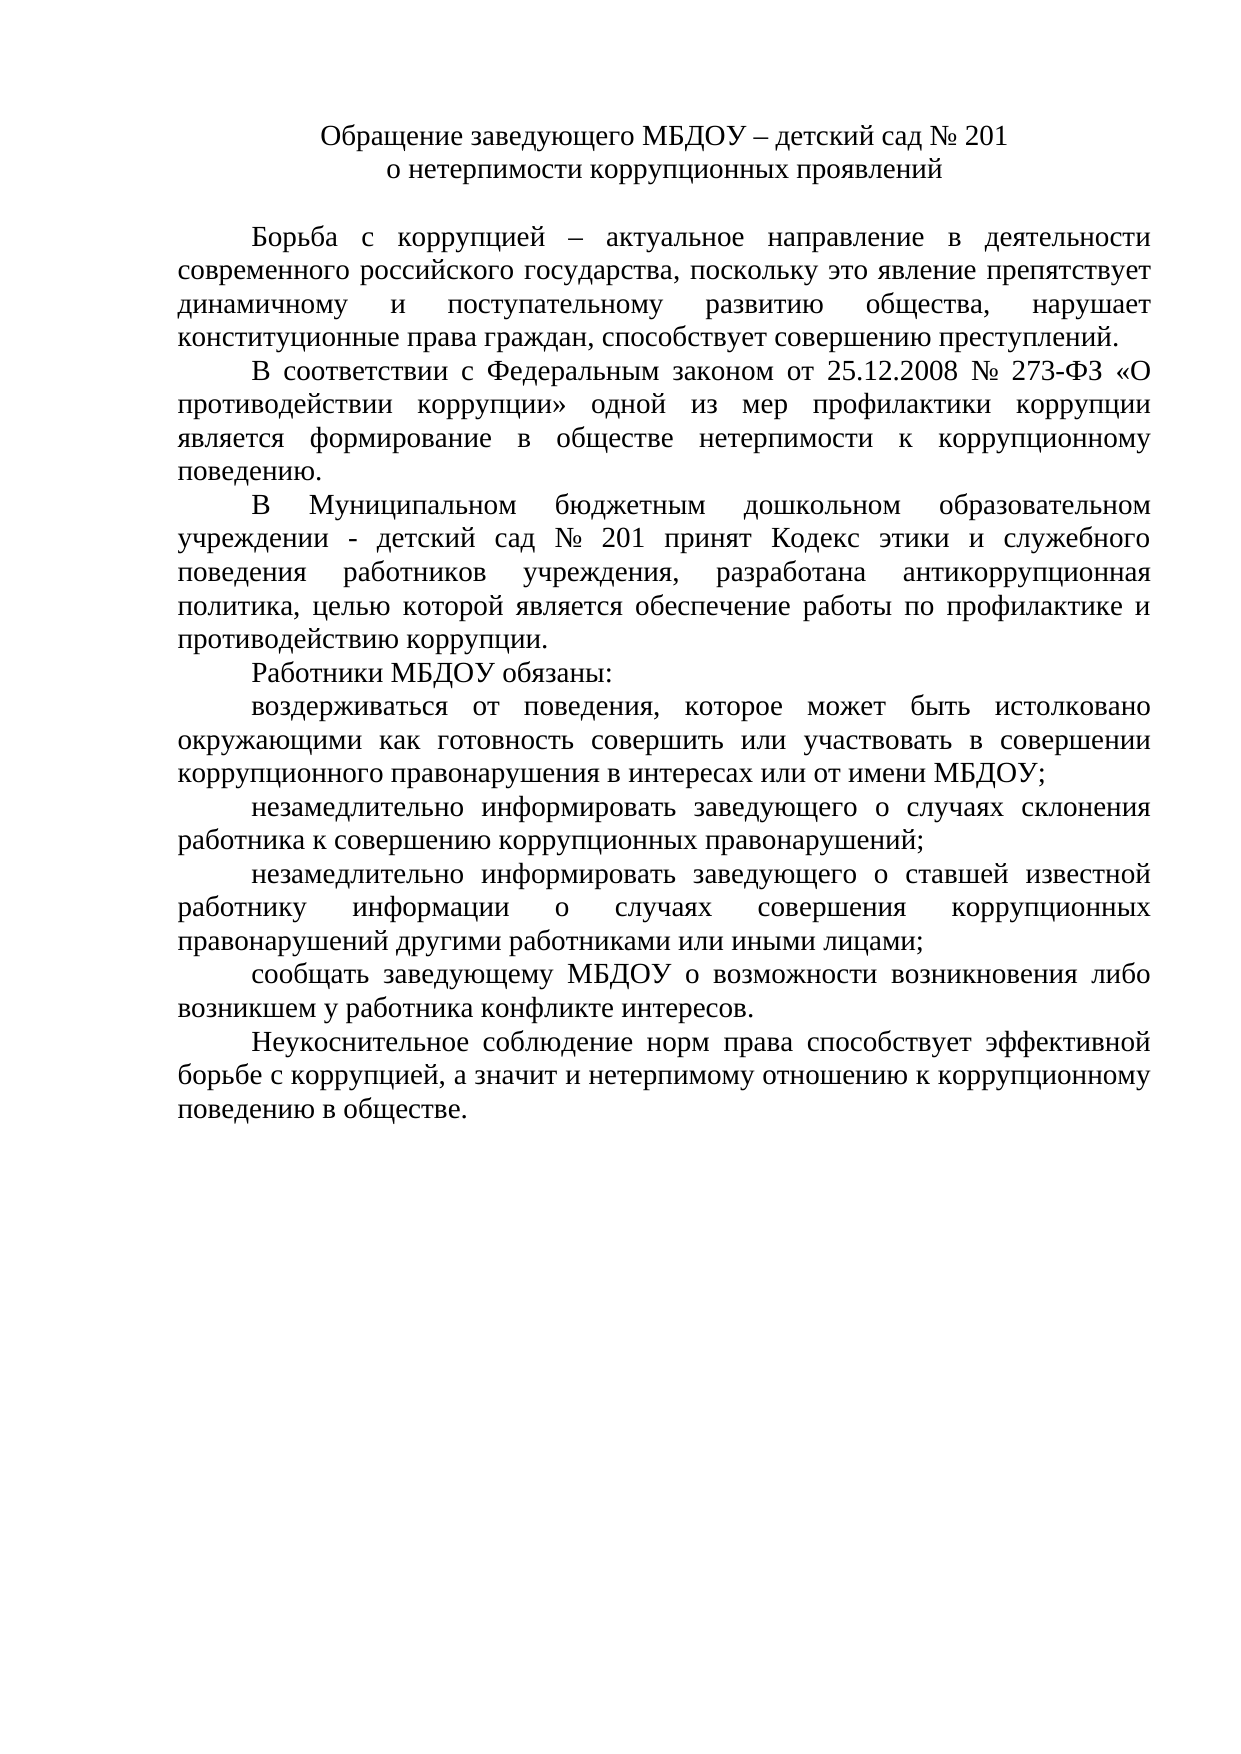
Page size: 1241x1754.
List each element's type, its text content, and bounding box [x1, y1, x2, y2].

text Обращение заведующего МБДОУ – детский сад № 201 о нетерпимости коррупционных проявлений [177, 118, 1152, 185]
text В Муниципальном бюджетным дошкольном образовательном учреждении - детский сад № 201 принят Кодекс этики и служебного поведения работников учреждения, разработана антикоррупционная политика, целью которой является обеспечение работы по профилактике и противодействию коррупции. [177, 487, 1152, 655]
text воздерживаться от поведения, которое может быть истолковано окружающими как готовность совершить или участвовать в совершении коррупционного правонарушения в интересах или от имени МБДОУ; [177, 688, 1152, 789]
text В соответствии с Федеральным законом от 25.12.2008 № 273-ФЗ «О противодействии коррупции» одной из мер профилактики коррупции является формирование в обществе нетерпимости к коррупционному поведению. [177, 353, 1152, 487]
text Работники МБДОУ обязаны: [177, 655, 1152, 688]
text Борьба с коррупцией – актуальное направление в деятельности современного российского государства, поскольку это явление препятствует динамичному и поступательному развитию общества, нарушает конституционные права граждан, способствует совершению преступлений. [177, 219, 1152, 353]
text незамедлительно информировать заведующего о случаях склонения работника к совершению коррупционных правонарушений; [177, 789, 1152, 856]
text сообщать заведующему МБДОУ о возможности возникновения либо возникшем у работника конфликте интересов. [177, 957, 1152, 1024]
text незамедлительно информировать заведующего о ставшей известной работнику информации о случаях совершения коррупционных правонарушений другими работниками или иными лицами; [177, 856, 1152, 957]
text Неукоснительное соблюдение норм права способствует эффективной борьбе с коррупцией, а значит и нетерпимому отношению к коррупционному поведению в обществе. [177, 1024, 1152, 1124]
